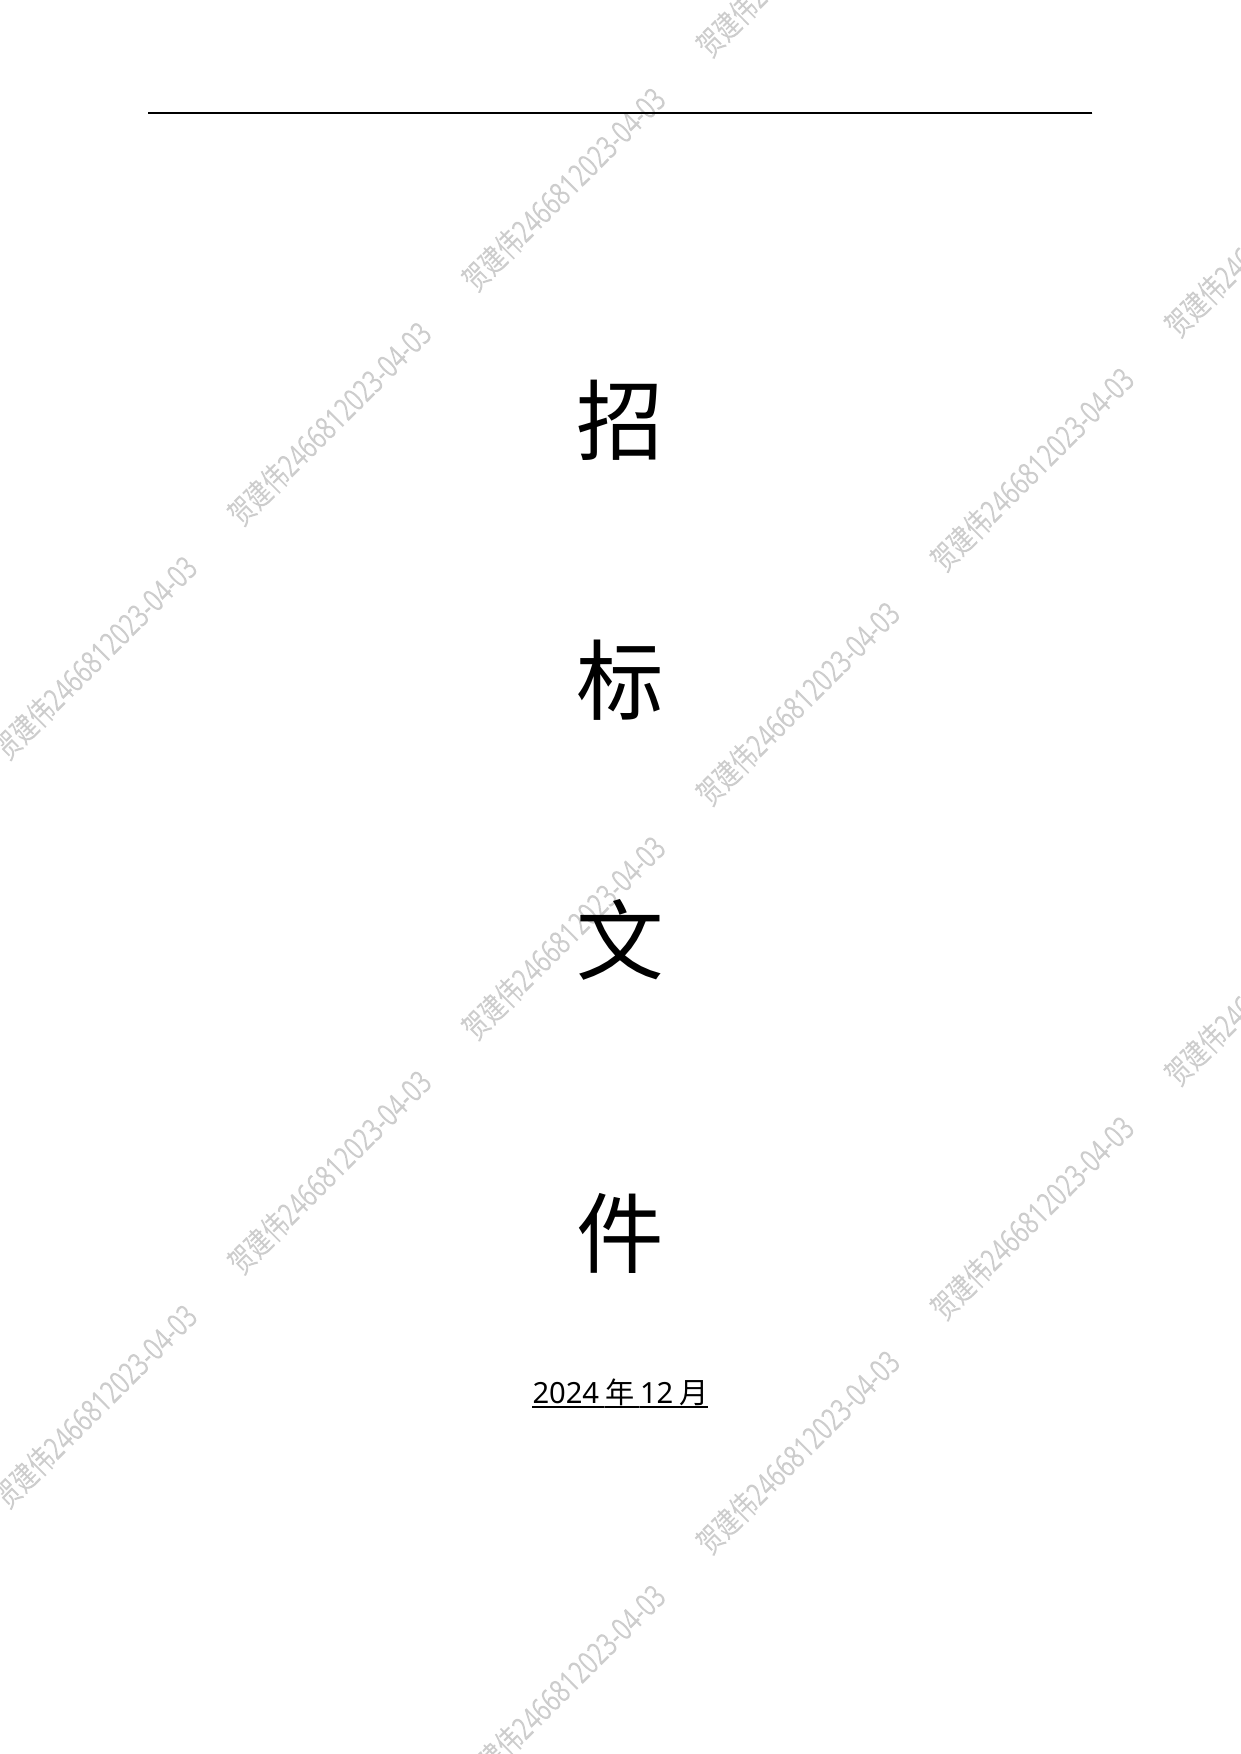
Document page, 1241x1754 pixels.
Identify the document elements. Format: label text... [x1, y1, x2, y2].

text 2024年12月 [148, 1358, 1092, 1423]
text 文 [148, 871, 1092, 1001]
text 件 [148, 1163, 1092, 1293]
text 招 [148, 351, 1092, 481]
text 标 [148, 611, 1092, 741]
